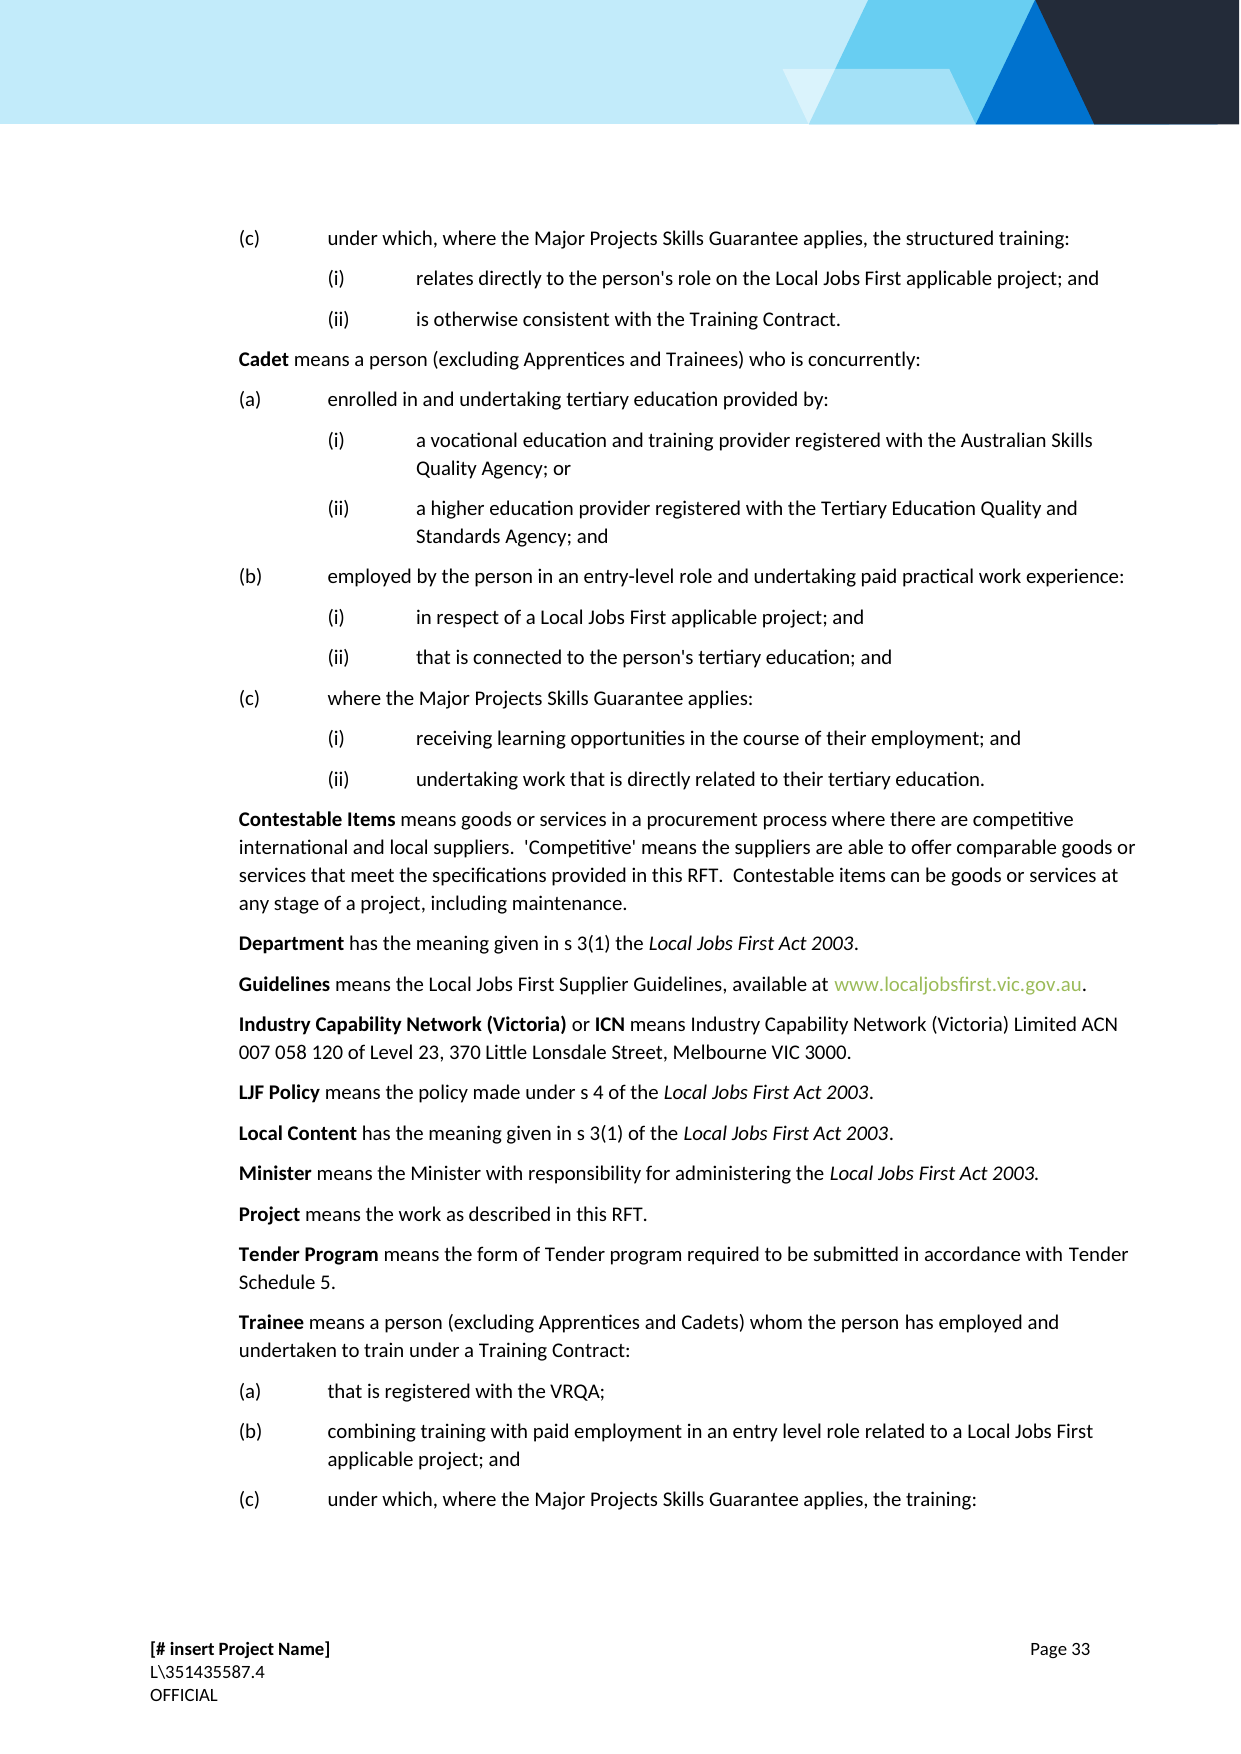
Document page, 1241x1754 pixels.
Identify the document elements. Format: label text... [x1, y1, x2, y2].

text enrolled in and undertaking tertiary education provided by: [239, 387, 1137, 412]
text Department has the meaning given in s 3(1) the Local Jobs First Act 2003. [239, 930, 1137, 956]
text Guidelines means the Local Jobs First Supplier Guidelines, available at www.localjobsfirst.vic.gov.au. [239, 971, 1137, 996]
text in respect of a Local Jobs First applicable project; and [327, 604, 1137, 629]
text employed by the person in an entry-level role and undertaking paid practical work experience: [239, 564, 1137, 589]
text Industry Capability Network (Victoria) or ICN means Industry Capability Network (Victoria) Limited ACN 007 058 120 of Level 23, 370 Little Lonsdale Street, Melbourne VIC 3000. [239, 1011, 1137, 1064]
text a vocational education and training provider registered with the Australian Skills Quality Agency; or [327, 427, 1137, 480]
text receiving learning opportunities in the course of their employment; and [327, 725, 1137, 751]
text Minister means the Minister with responsibility for administering the Local Jobs First Act 2003. [239, 1160, 1137, 1186]
text under which, where the Major Projects Skills Guarantee applies, the training: [239, 1487, 1137, 1512]
text combining training with paid employment in an entry level role related to a Local Jobs First applicable project; and [239, 1418, 1137, 1472]
text where the Major Projects Skills Guarantee applies: [239, 685, 1137, 710]
text Project means the work as described in this RFT. [239, 1201, 1137, 1226]
text Tender Program means the form of Tender program required to be submitted in accordance with Tender Schedule 5. [239, 1241, 1137, 1294]
text that is connected to the person's tertiary education; and [327, 644, 1137, 670]
text relates directly to the person's role on the Local Jobs First applicable project; and [327, 265, 1137, 291]
text LJF Policy means the policy made under s 4 of the Local Jobs First Act 2003. [239, 1079, 1137, 1105]
text is otherwise consistent with the Training Contract. [327, 306, 1137, 331]
text Contestable Items means goods or services in a procurement process where there are competitive international and local suppliers. 'Competitive' means the suppliers are able to offer comparable goods or services that meet the specifications provided in this RFT. Contestable items can be goods or services at any stage of a project, including maintenance. [239, 806, 1137, 915]
text that is registered with the VRQA; [239, 1378, 1137, 1403]
text Local Content has the meaning given in s 3(1) of the Local Jobs First Act 2003. [239, 1120, 1137, 1145]
text a higher education provider registered with the Tertiary Education Quality and Standards Agency; and [327, 495, 1137, 549]
text under which, where the Major Projects Skills Guarantee applies, the structured training: [239, 225, 1137, 250]
text undertaking work that is directly related to their tertiary education. [327, 766, 1137, 791]
text Trainee means a person (excluding Apprentices and Cadets) whom the person has employed and undertaken to train under a Training Contract: [239, 1309, 1137, 1363]
text Cadet means a person (excluding Apprentices and Trainees) who is concurrently: [239, 346, 1137, 372]
